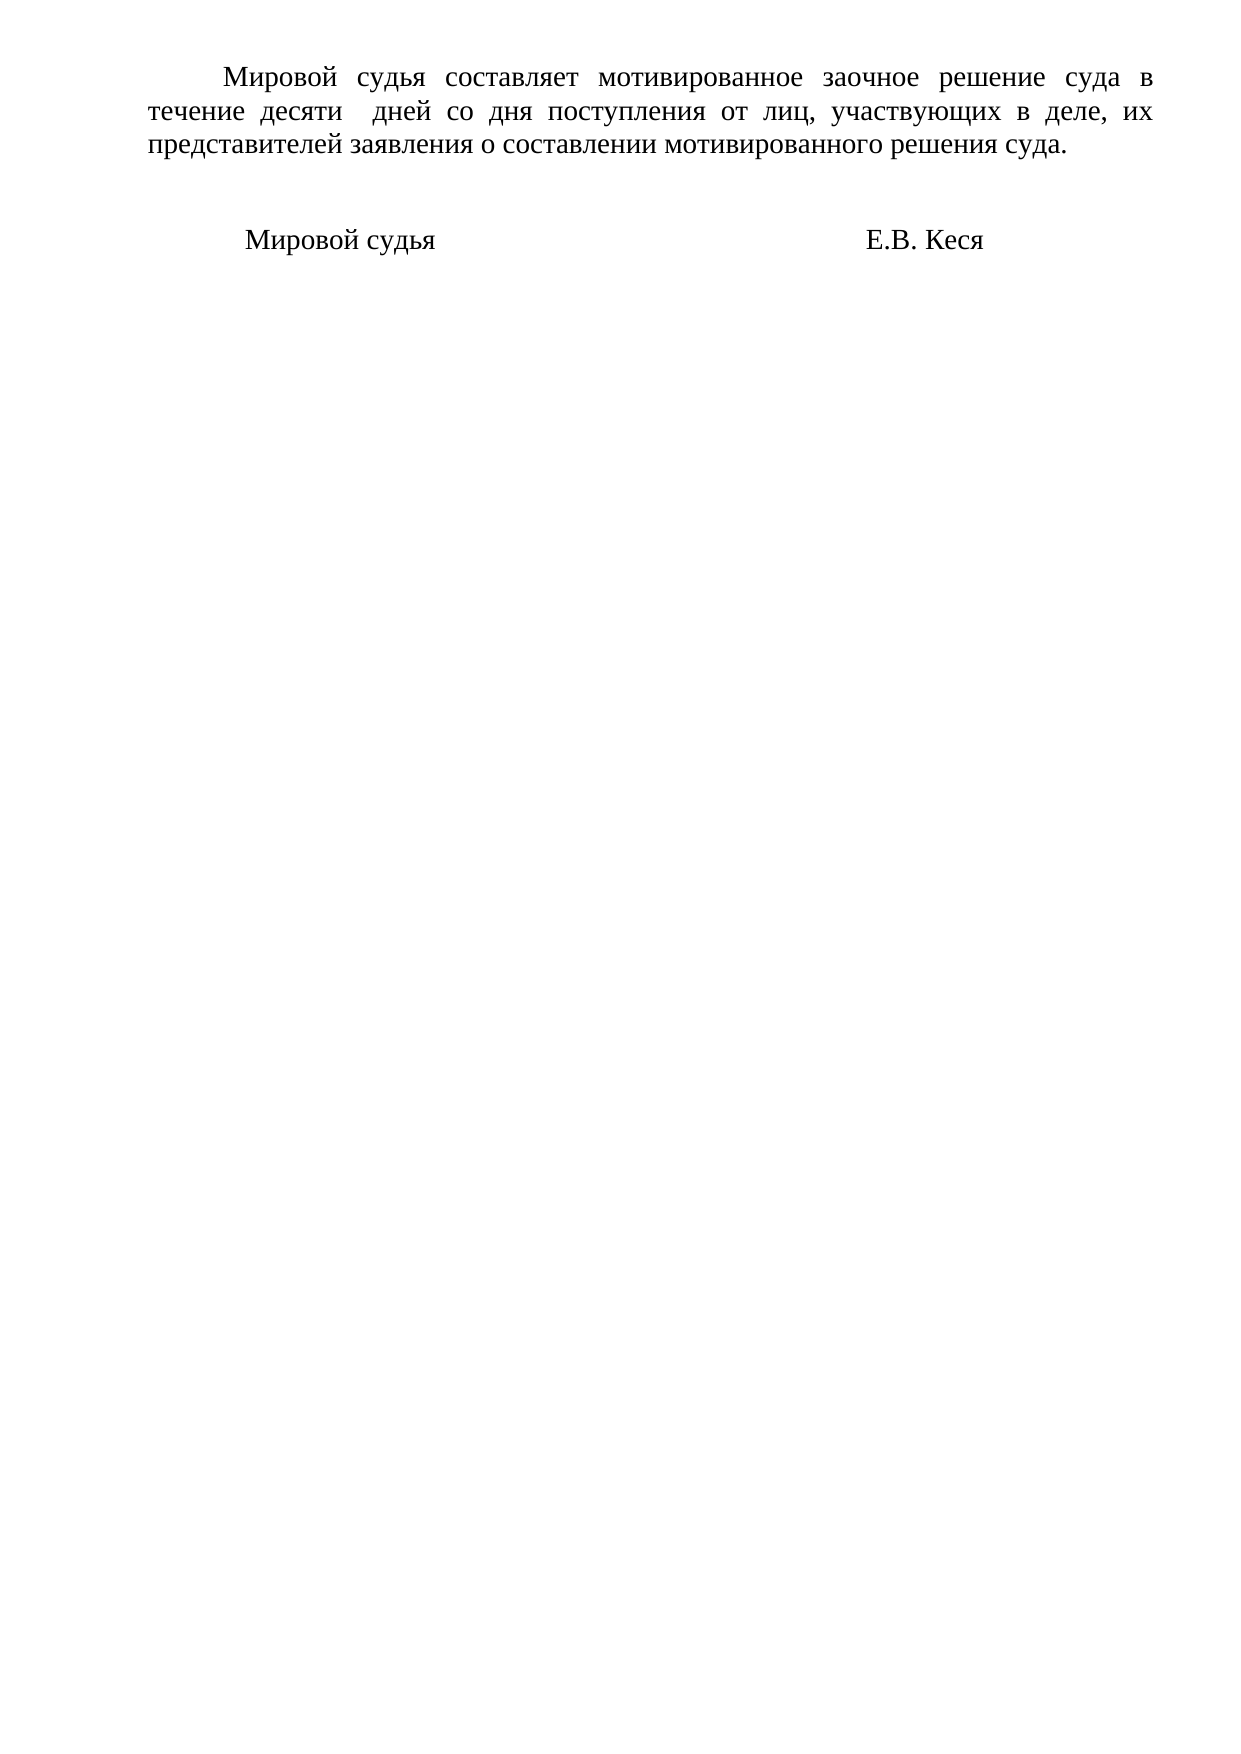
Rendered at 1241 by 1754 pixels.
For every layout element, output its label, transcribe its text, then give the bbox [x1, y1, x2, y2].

text Мировой судья составляет мотивированное заочное решение суда в течение десяти дней со дня поступления от лиц, участвующих в деле, их представителей заявления о составлении мотивированного решения суда. [148, 59, 1155, 160]
text Мировой судья Е.В. Кеся [148, 222, 1155, 256]
